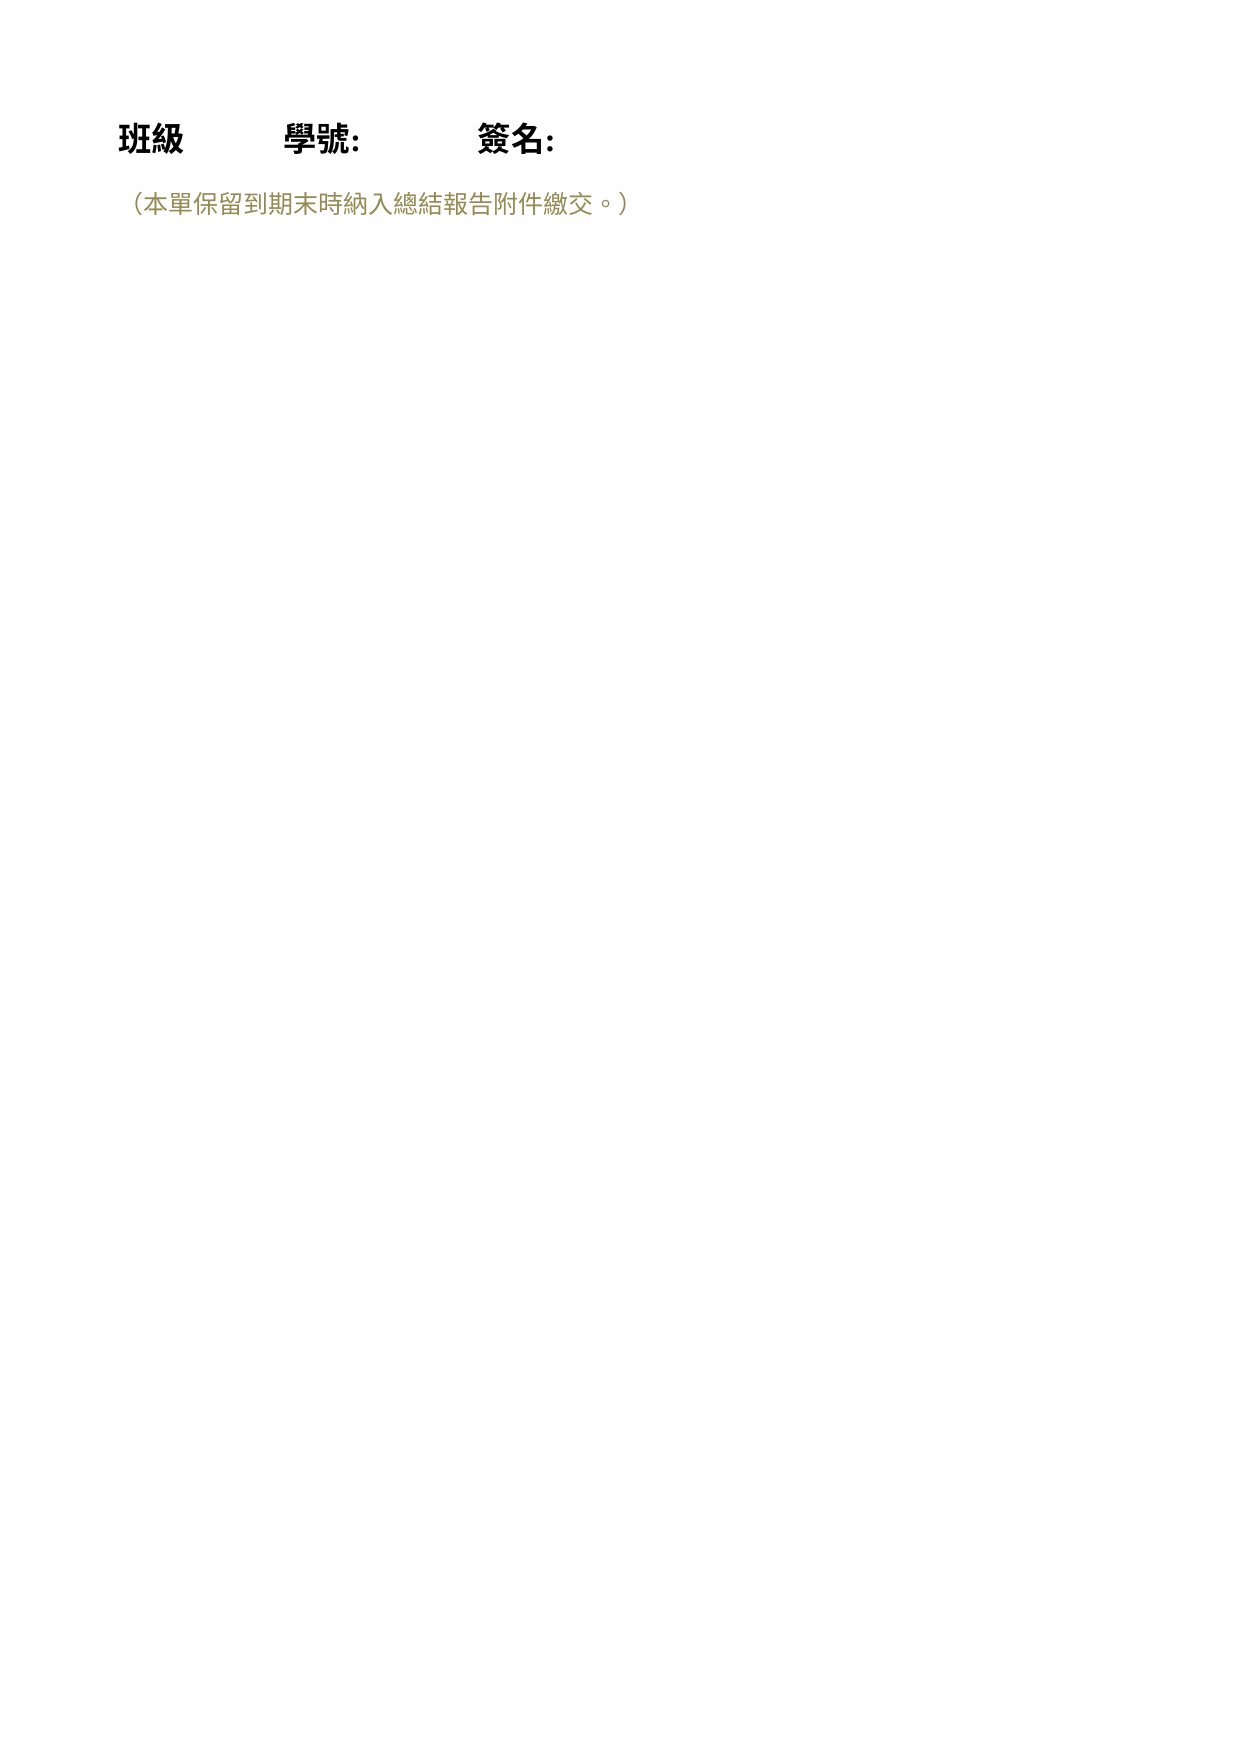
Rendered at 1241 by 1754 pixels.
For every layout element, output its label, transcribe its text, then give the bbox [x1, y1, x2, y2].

text 班級 學號: 簽名: [118, 112, 1122, 161]
text （本單保留到期末時納入總結報告附件繳交。） [118, 185, 1122, 221]
